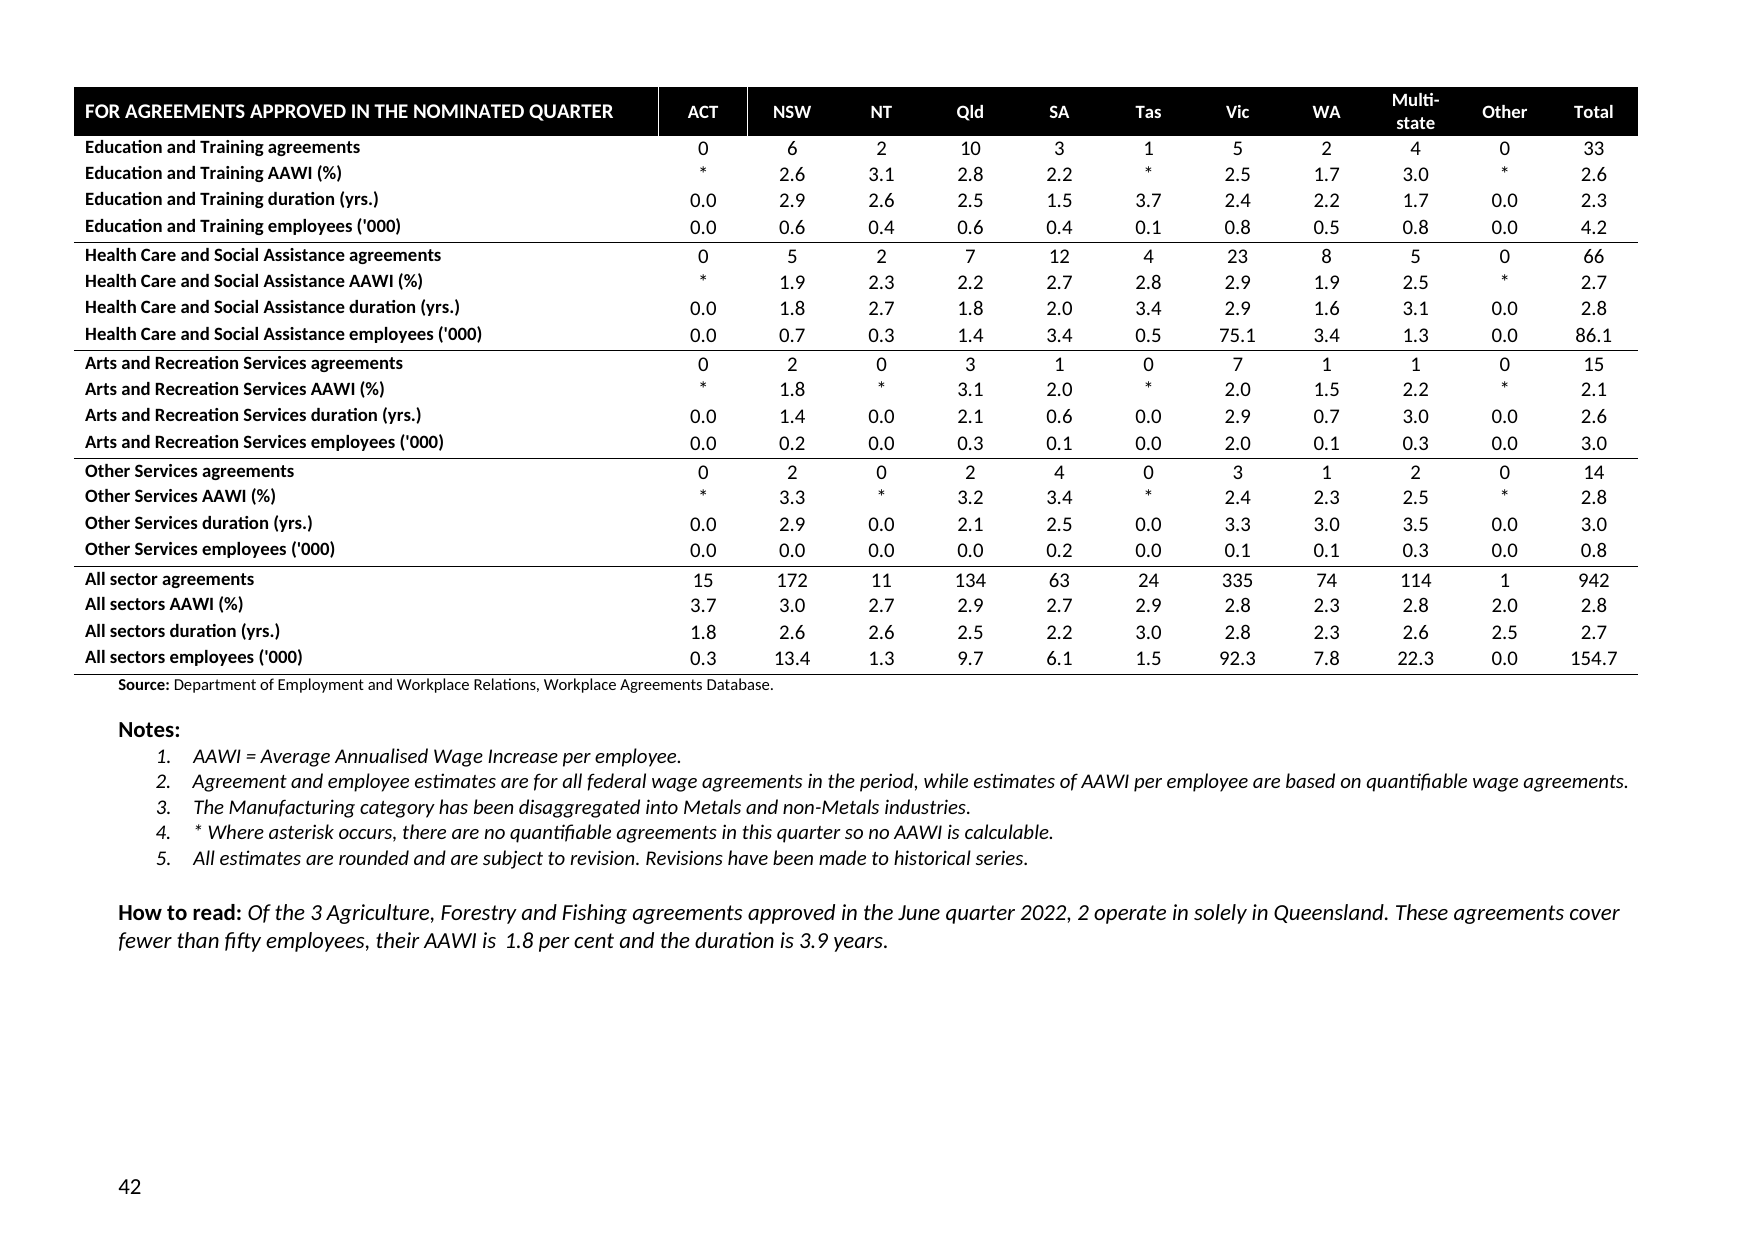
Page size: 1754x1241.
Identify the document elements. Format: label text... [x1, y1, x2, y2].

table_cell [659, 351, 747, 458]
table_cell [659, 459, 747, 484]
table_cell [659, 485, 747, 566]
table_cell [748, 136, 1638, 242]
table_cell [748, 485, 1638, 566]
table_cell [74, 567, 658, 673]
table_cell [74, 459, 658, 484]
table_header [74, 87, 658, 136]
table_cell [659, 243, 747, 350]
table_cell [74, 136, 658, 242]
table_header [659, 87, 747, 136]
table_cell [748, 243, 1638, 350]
list * Where asterisk occurs, there are no quantifiable agreements in this quarter so no AAWI is calculable. [155, 819, 1636, 845]
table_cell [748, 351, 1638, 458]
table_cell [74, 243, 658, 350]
list Agreement and employee estimates are for all federal wage agreements in the period, while estimates of AAWI per employee are based on quantifiable wage agreements. [155, 769, 1636, 794]
text How to read: Of the 3 Agriculture, Forestry and Fishing agreements approved in the June quarter 2022, 2 operate in solely in Queensland. These agreements cover fewer than fifty employees, their AAWI is 1.8 per cent and the duration is 3.9 years. [118, 898, 1636, 954]
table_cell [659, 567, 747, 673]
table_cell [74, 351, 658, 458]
list AAWI = Average Annualised Wage Increase per employee. [156, 743, 1636, 769]
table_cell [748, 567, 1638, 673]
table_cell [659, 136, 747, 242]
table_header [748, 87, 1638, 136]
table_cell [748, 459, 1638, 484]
list All estimates are rounded and are subject to revision. Revisions have been made to historical series. [156, 845, 1636, 870]
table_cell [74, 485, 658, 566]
text Notes: [118, 715, 1636, 743]
list The Manufacturing category has been disaggregated into Metals and non-Metals industries. [156, 794, 1636, 819]
text Source: Department of Employment and Workplace Relations, Workplace Agreements Database. [118, 675, 1636, 695]
